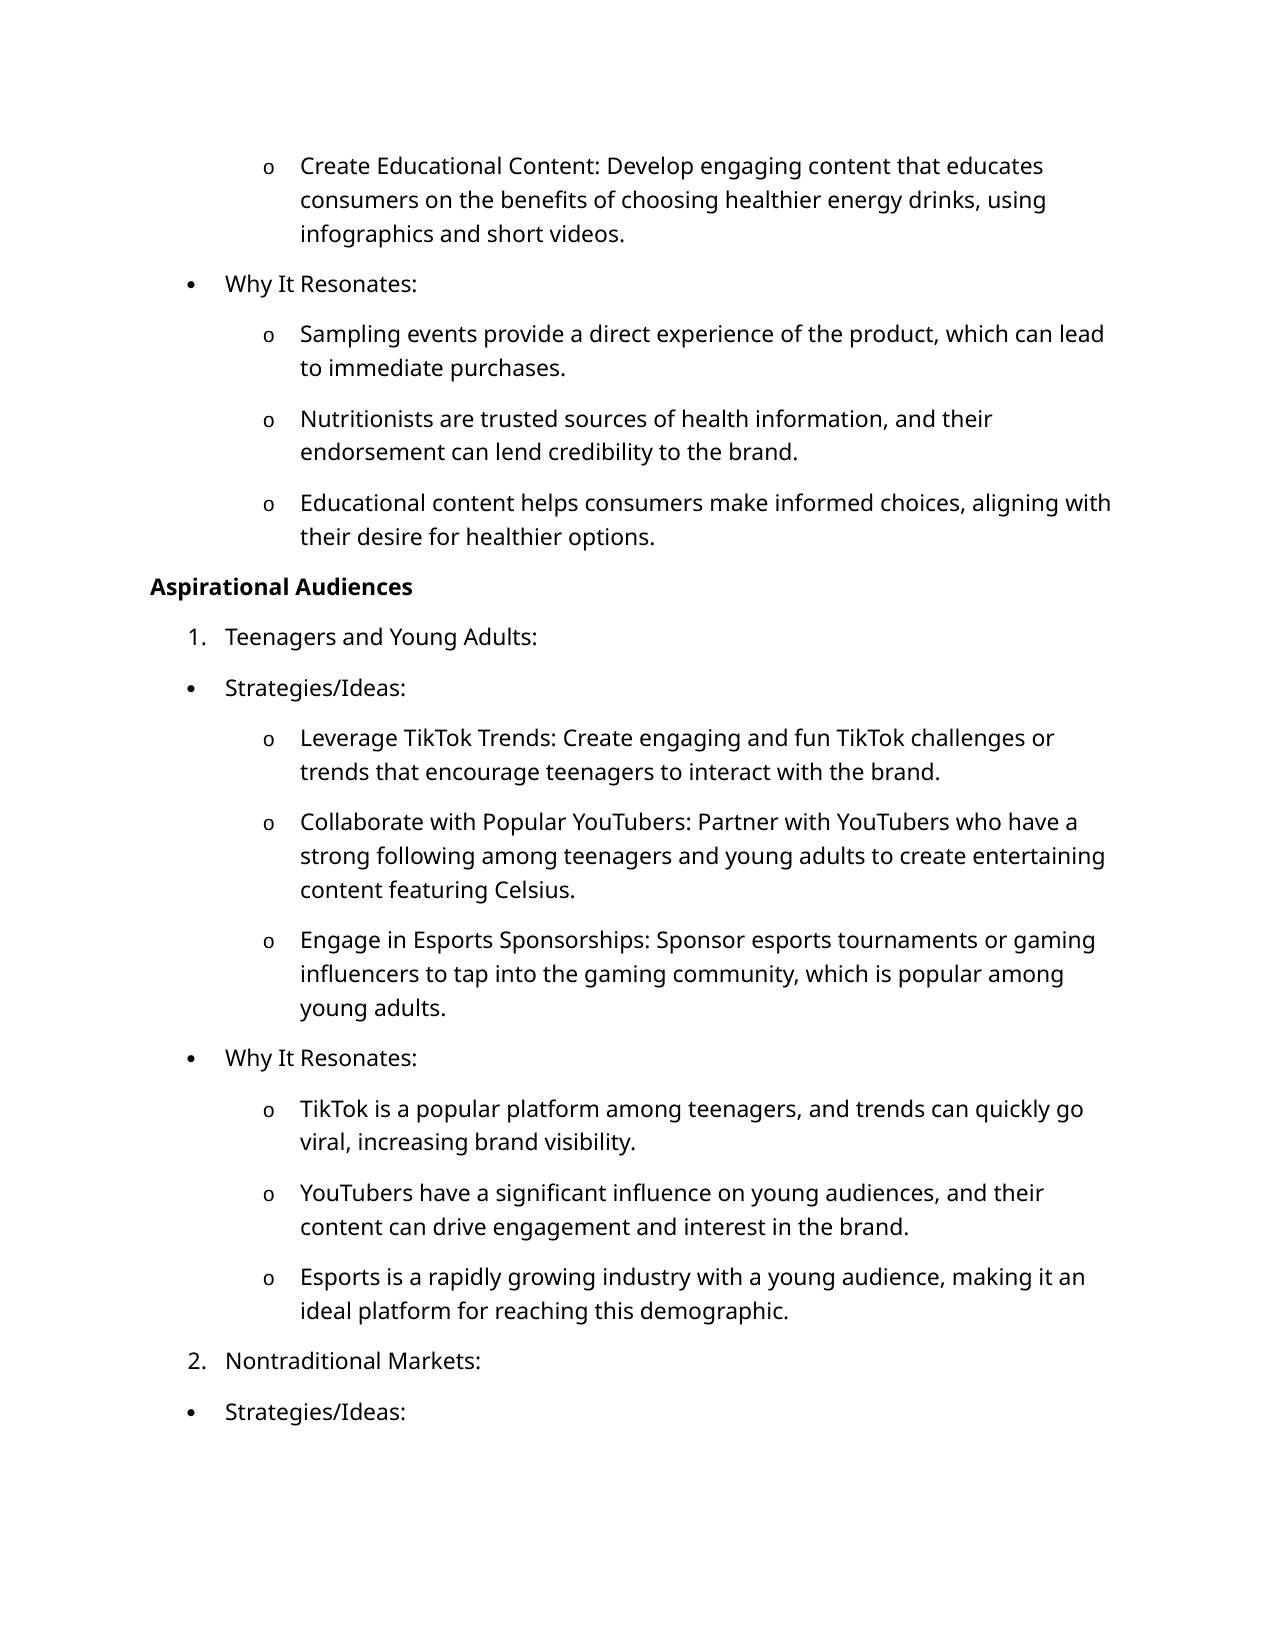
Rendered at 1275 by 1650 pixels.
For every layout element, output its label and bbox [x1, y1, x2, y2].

table_header [150, 150, 1125, 1483]
